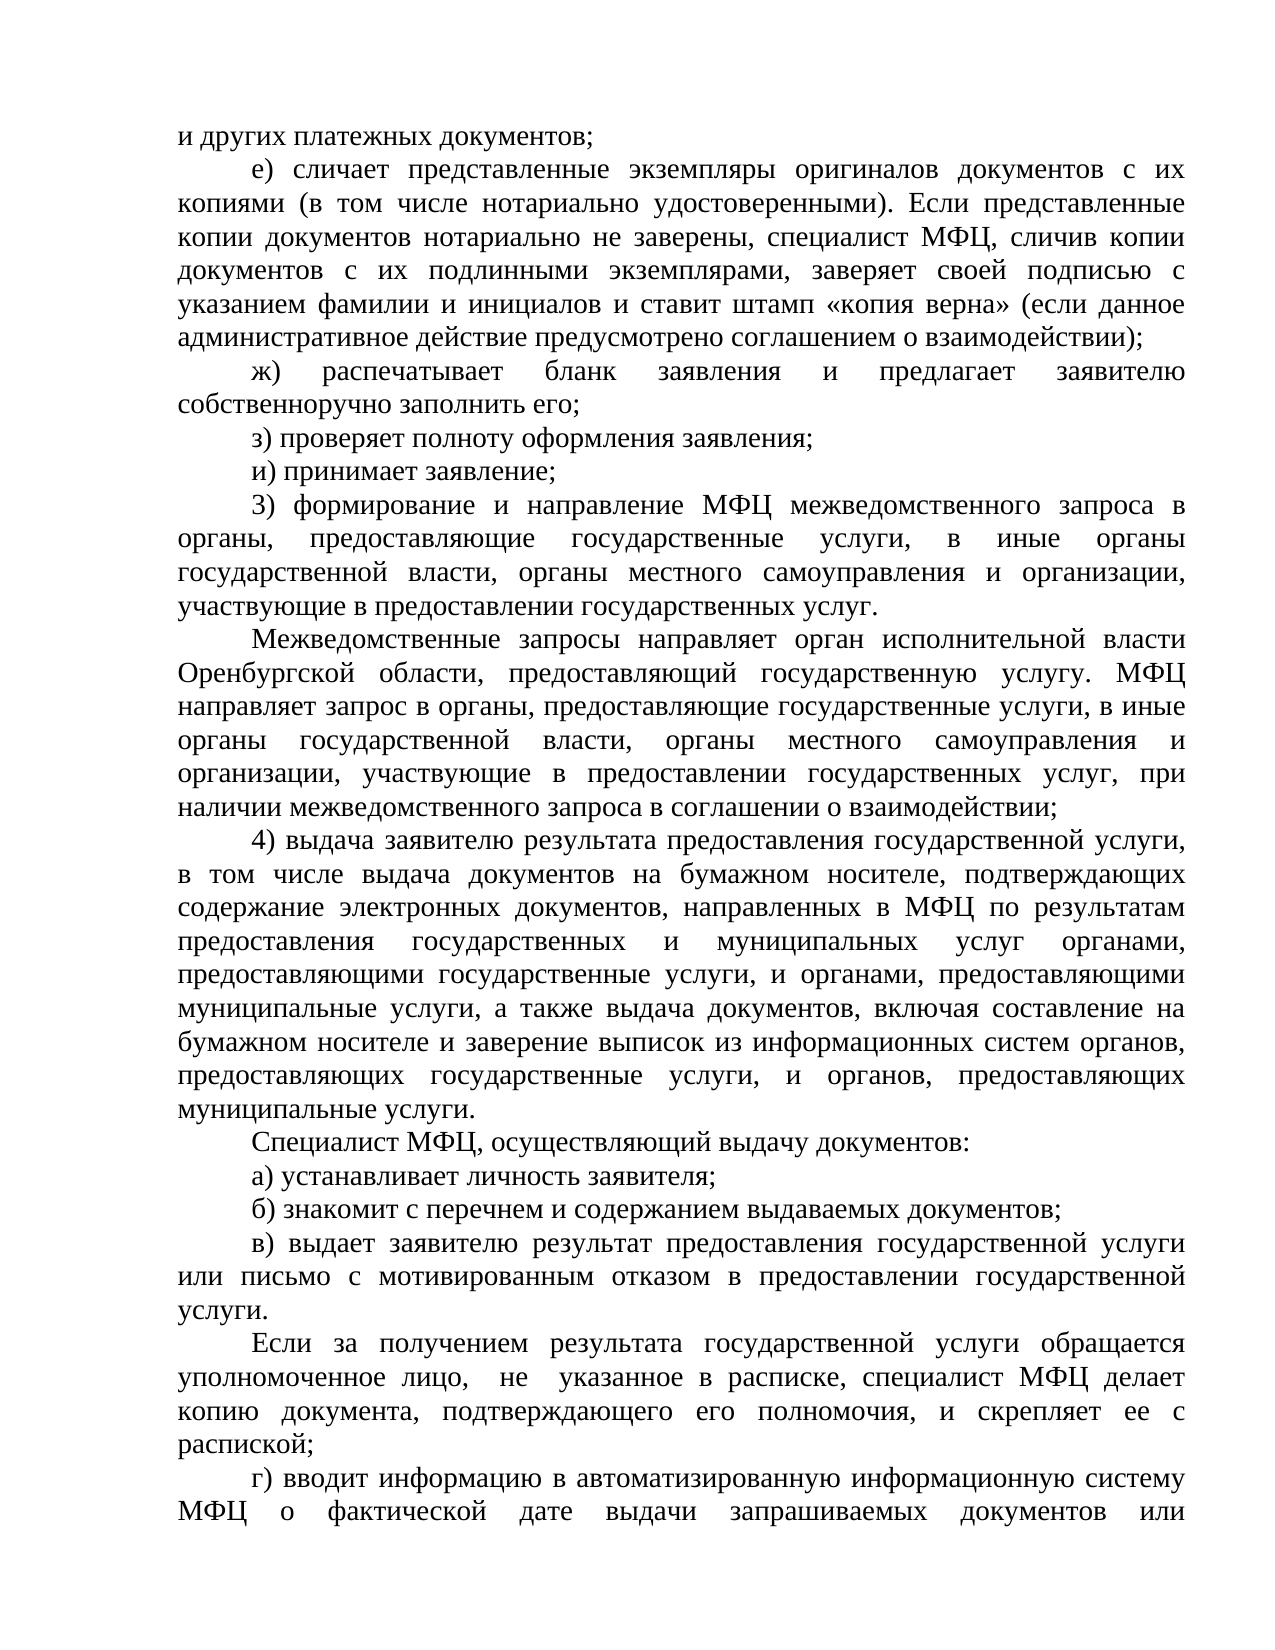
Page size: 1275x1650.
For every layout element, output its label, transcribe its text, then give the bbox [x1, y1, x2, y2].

text 4) выдача заявителю результата предоставления государственной услуги, в том числе выдача документов на бумажном носителе, подтверждающих содержание электронных документов, направленных в МФЦ по результатам предоставления государственных и муниципальных услуг органами, предоставляющими государственные услуги, и органами, предоставляющими муниципальные услуги, а также выдача документов, включая составление на бумажном носителе и заверение выписок из информационных систем органов, предоставляющих государственные услуги, и органов, предоставляющих муниципальные услуги. [177, 822, 1186, 1124]
text Если за получением результата государственной услуги обращается уполномоченное лицо, не указанное в расписке, специалист МФЦ делает копию документа, подтверждающего его полномочия, и скрепляет ее с распиской; [177, 1326, 1186, 1460]
text ж) распечатывает бланк заявления и предлагает заявителю собственноручно заполнить его; [177, 353, 1186, 420]
text Специалист МФЦ, осуществляющий выдачу документов: [177, 1124, 1186, 1158]
text 3) формирование и направление МФЦ межведомственного запроса в органы, предоставляющие государственные услуги, в иные органы государственной власти, органы местного самоуправления и организации, участвующие в предоставлении государственных услуг. [177, 487, 1186, 621]
text а) устанавливает личность заявителя; [177, 1158, 1186, 1191]
text з) проверяет полноту оформления заявления; [177, 420, 1186, 453]
text в) выдает заявителю результат предоставления государственной услуги или письмо с мотивированным отказом в предоставлении государственной услуги. [177, 1225, 1186, 1326]
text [177, 1460, 1186, 1527]
text е) сличает представленные экземпляры оригиналов документов с их копиями (в том числе нотариально удостоверенными). Если представленные копии документов нотариально не заверены, специалист МФЦ, сличив копии документов с их подлинными экземплярами, заверяет своей подписью с указанием фамилии и инициалов и ставит штамп «копия верна» (если данное административное действие предусмотрено соглашением о взаимодействии); [177, 152, 1186, 353]
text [177, 118, 1186, 152]
text б) знакомит с перечнем и содержанием выдаваемых документов; [177, 1191, 1186, 1225]
text и) принимает заявление; [177, 453, 1186, 487]
text Межведомственные запросы направляет орган исполнительной власти Оренбургской области, предоставляющий государственную услугу. МФЦ направляет запрос в органы, предоставляющие государственные услуги, в иные органы государственной власти, органы местного самоуправления и организации, участвующие в предоставлении государственных услуг, при наличии межведомственного запроса в соглашении о взаимодействии; [177, 621, 1186, 822]
